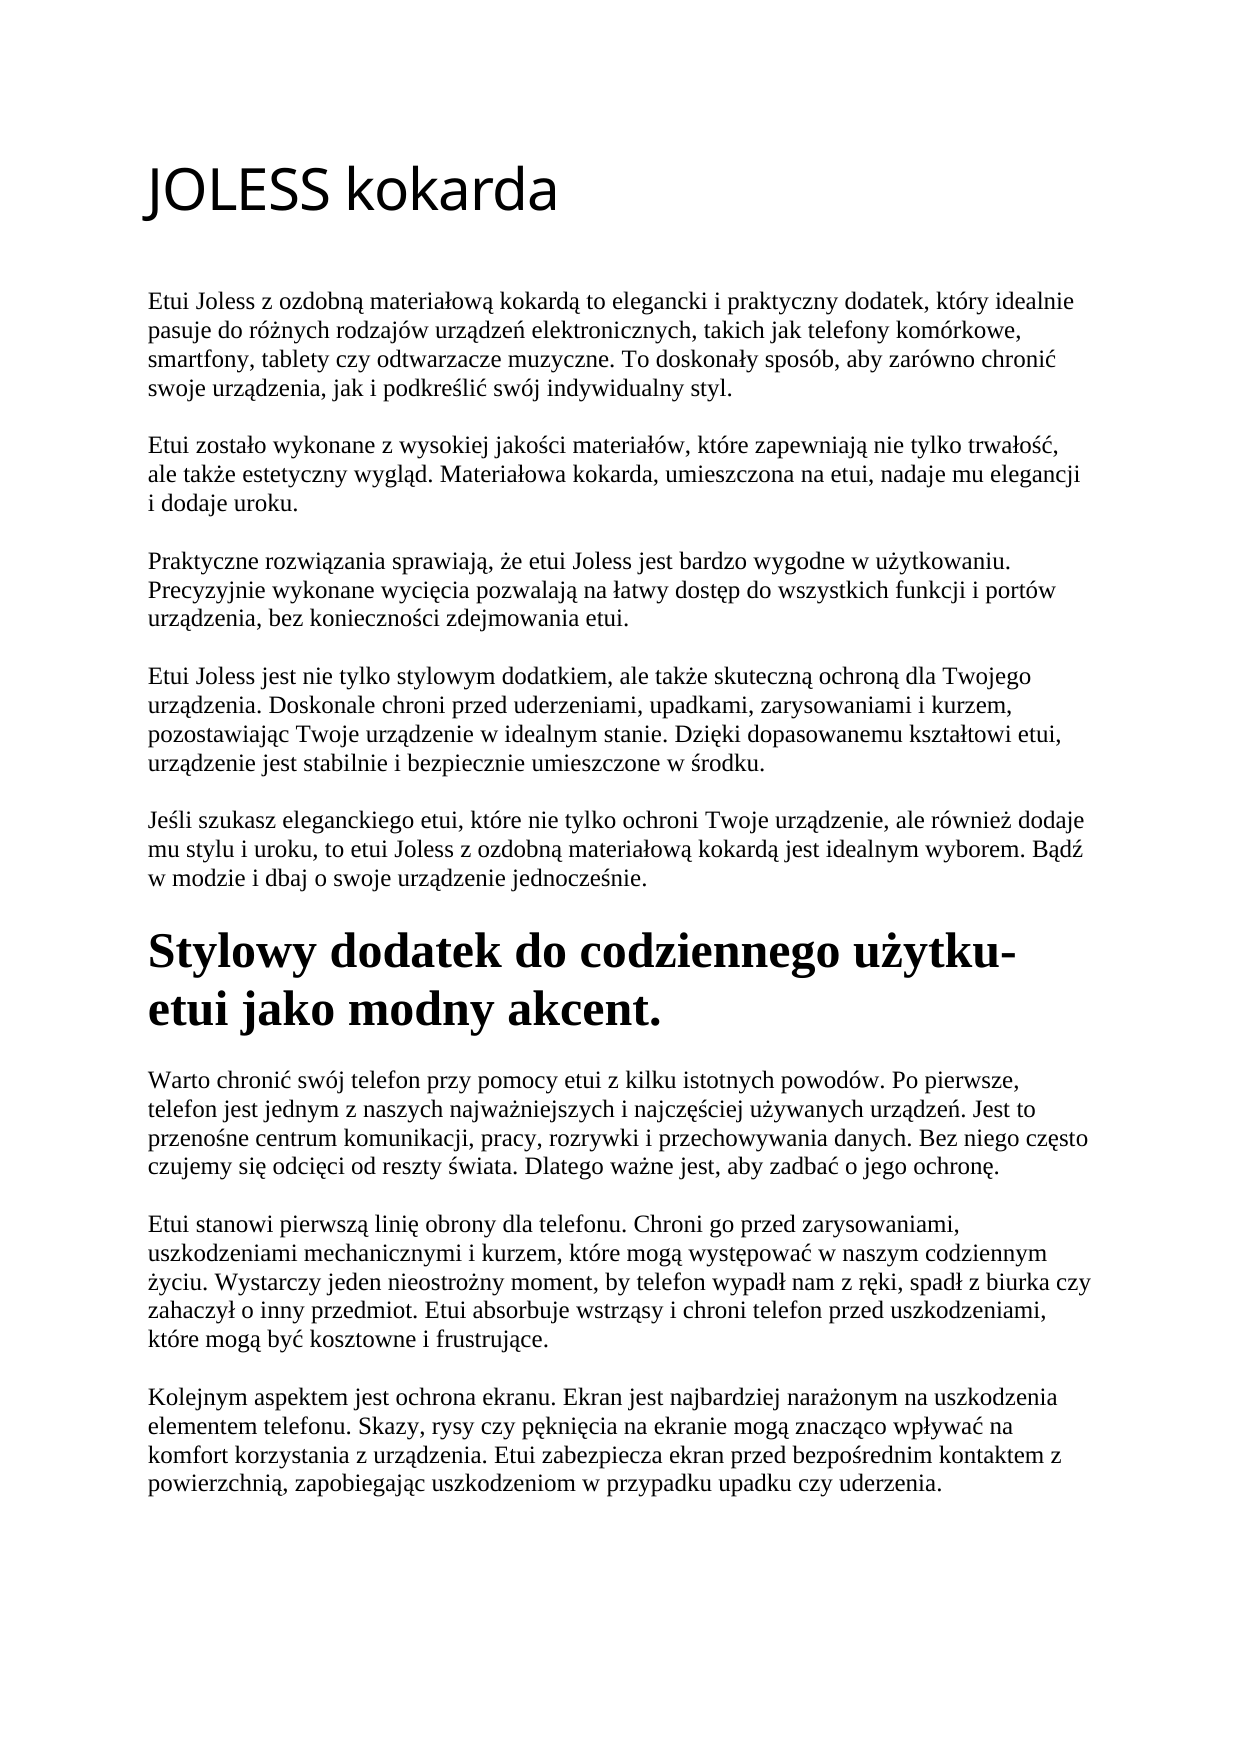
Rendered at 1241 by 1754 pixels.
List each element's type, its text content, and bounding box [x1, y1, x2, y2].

text Jeśli szukasz eleganckiego etui, które nie tylko ochroni Twoje urządzenie, ale również dodaje mu stylu i uroku, to etui Joless z ozdobną materiałową kokardą jest idealnym wyborem. Bądź w modzie i dbaj o swoje urządzenie jednocześnie. [148, 806, 1093, 892]
text Etui Joless jest nie tylko stylowym dodatkiem, ale także skuteczną ochroną dla Twojego urządzenia. Doskonale chroni przed uderzeniami, upadkami, zarysowaniami i kurzem, pozostawiając Twoje urządzenie w idealnym stanie. Dzięki dopasowanemu kształtowi etui, urządzenie jest stabilnie i bezpiecznie umieszczone w środku. [148, 661, 1093, 776]
text Kolejnym aspektem jest ochrona ekranu. Ekran jest najbardziej narażonym na uszkodzenia elementem telefonu. Skazy, rysy czy pęknięcia na ekranie mogą znacząco wpływać na komfort korzystania z urządzenia. Etui zabezpiecza ekran przed bezpośrednim kontaktem z powierzchnią, zapobiegając uszkodzeniom w przypadku upadku czy uderzenia. [148, 1382, 1093, 1497]
text Etui stanowi pierwszą linię obrony dla telefonu. Chroni go przed zarysowaniami, uszkodzeniami mechanicznymi i kurzem, które mogą występować w naszym codziennym życiu. Wystarczy jeden nieostrożny moment, by telefon wypadł nam z ręki, spadł z biurka czy zahaczył o inny przedmiot. Etui absorbuje wstrząsy i chroni telefon przed uszkodzeniami, które mogą być kosztowne i frustrujące. [148, 1209, 1093, 1353]
text Warto chronić swój telefon przy pomocy etui z kilku istotnych powodów. Po pierwsze, telefon jest jednym z naszych najważniejszych i najczęściej używanych urządzeń. Jest to przenośne centrum komunikacji, pracy, rozrywki i przechowywania danych. Bez niego często czujemy się odcięci od reszty świata. Dlatego ważne jest, aby zadbać o jego ochronę. [148, 1065, 1093, 1180]
text Praktyczne rozwiązania sprawiają, że etui Joless jest bardzo wygodne w użytkowaniu. Precyzyjnie wykonane wycięcia pozwalają na łatwy dostęp do wszystkich funkcji i portów urządzenia, bez konieczności zdejmowania etui. [148, 546, 1093, 632]
text Stylowy dodatek do codziennego użytku- etui jako modny akcent. [148, 921, 1093, 1036]
text Etui zostało wykonane z wysokiej jakości materiałów, które zapewniają nie tylko trwałość, ale także estetyczny wygląd. Materiałowa kokarda, umieszczona na etui, nadaje mu elegancji i dodaje uroku. [148, 431, 1093, 517]
text Etui Joless z ozdobną materiałową kokardą to elegancki i praktyczny dodatek, który idealnie pasuje do różnych rodzajów urządzeń elektronicznych, takich jak telefony komórkowe, smartfony, tablety czy odtwarzacze muzyczne. To doskonały sposób, aby zarówno chronić swoje urządzenia, jak i podkreślić swój indywidualny styl. [148, 286, 1093, 401]
title JOLESS kokarda [148, 148, 1093, 227]
